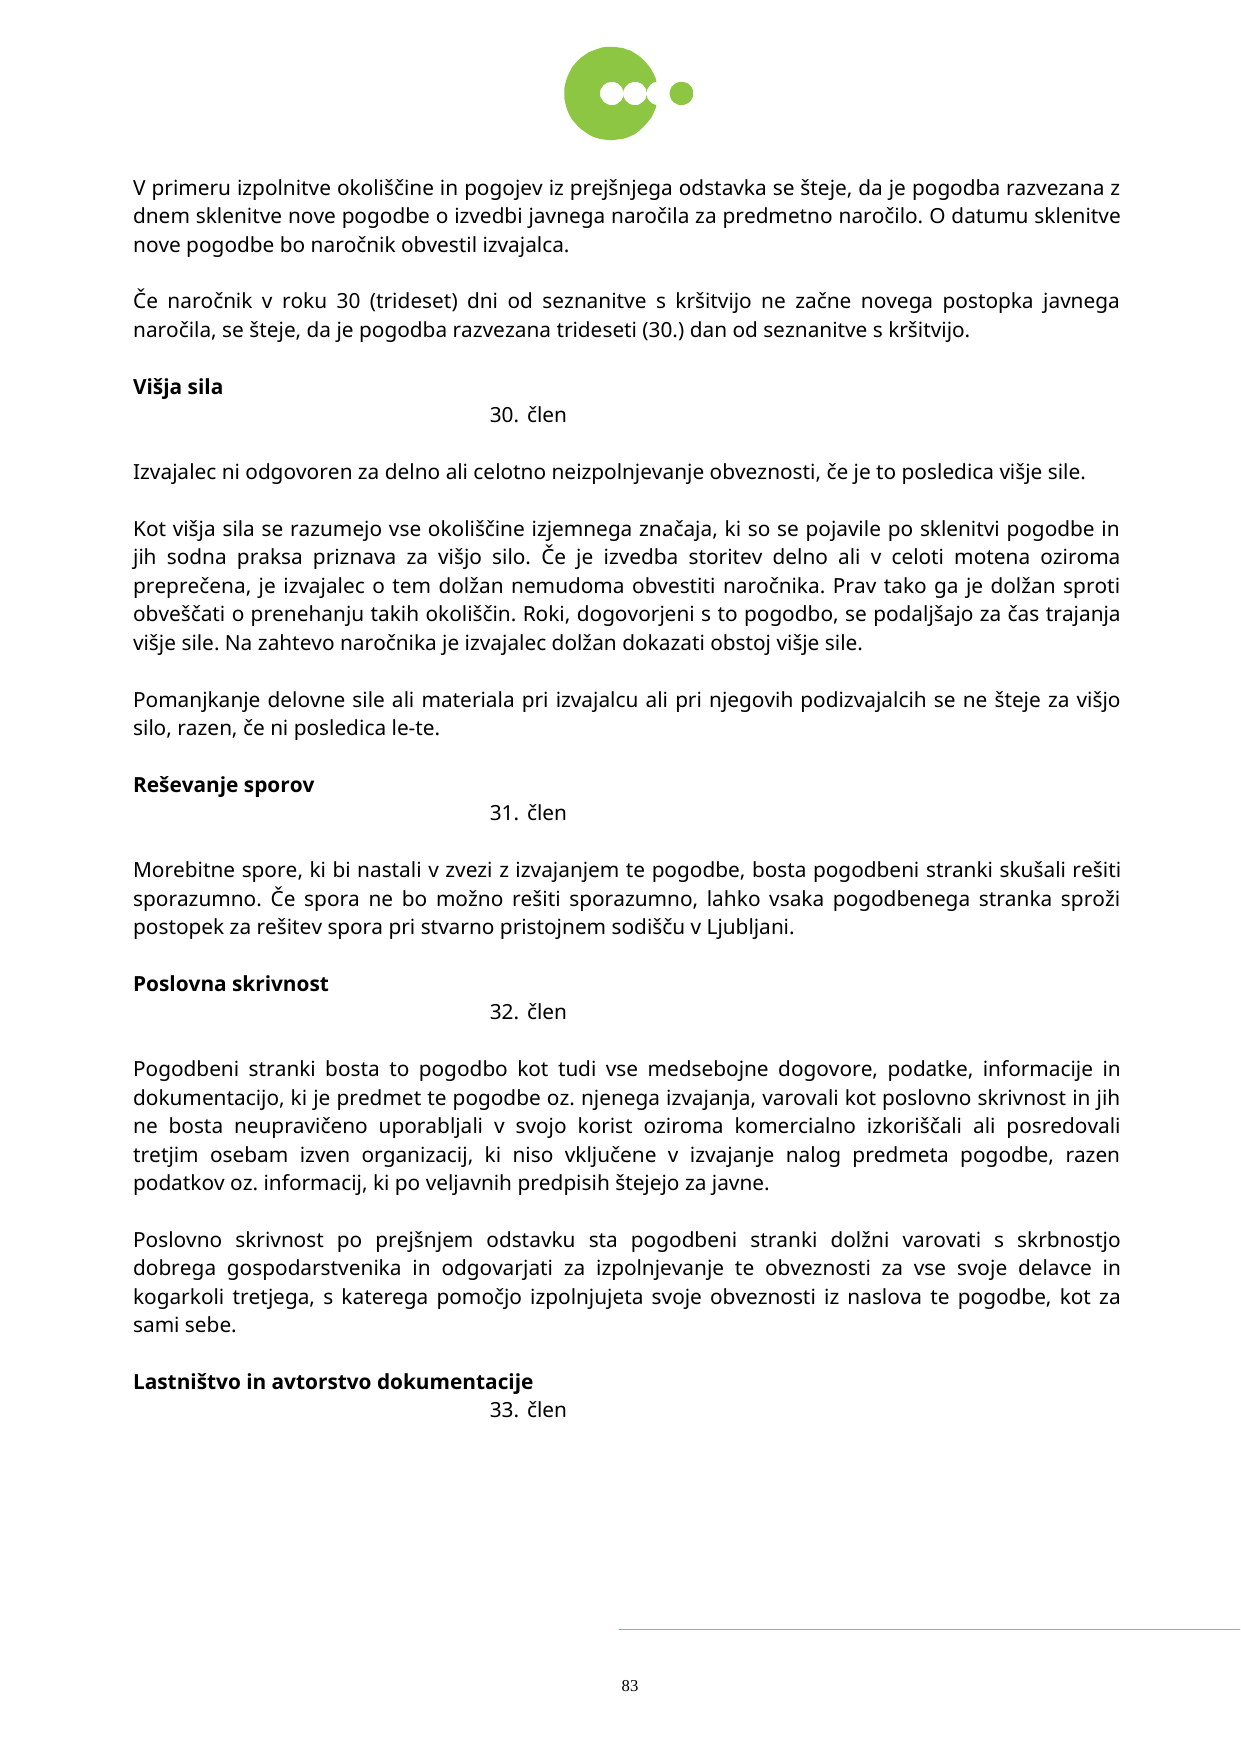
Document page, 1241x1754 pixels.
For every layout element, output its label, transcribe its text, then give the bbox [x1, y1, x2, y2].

text Višja sila [133, 372, 1122, 400]
text Pogodbeni stranki bosta to pogodbo kot tudi vse medsebojne dogovore, podatke, informacije in dokumentacijo, ki je predmet te pogodbe oz. njenega izvajanja, varovali kot poslovno skrivnost in jih ne bosta neupravičeno uporabljali v svojo korist oziroma komercialno izkoriščali ali posredovali tretjim osebam izven organizacij, ki niso vključene v izvajanje nalog predmeta pogodbe, razen podatkov oz. informacij, ki po veljavnih predpisih štejejo za javne. [133, 1054, 1122, 1197]
text Morebitne spore, ki bi nastali v zvezi z izvajanjem te pogodbe, bosta pogodbeni stranki skušali rešiti sporazumno. Če spora ne bo možno rešiti sporazumno, lahko vsaka pogodbenega stranka sproži postopek za rešitev spora pri stvarno pristojnem sodišču v Ljubljani. [133, 855, 1122, 941]
list člen [170, 400, 886, 429]
text Če naročnik v roku 30 (trideset) dni od seznanitve s kršitvijo ne začne novega postopka javnega naročila, se šteje, da je pogodba razvezana trideseti (30.) dan od seznanitve s kršitvijo. [133, 287, 1122, 343]
text Reševanje sporov [133, 770, 1122, 798]
text Izvajalec ni odgovoren za delno ali celotno neizpolnjevanje obveznosti, če je to posledica višje sile. [133, 457, 1122, 486]
text Pomanjkanje delovne sile ali materiala pri izvajalcu ali pri njegovih podizvajalcih se ne šteje za višjo silo, razen, če ni posledica le-te. [133, 685, 1122, 742]
list člen [170, 1396, 886, 1424]
text Lastništvo in avtorstvo dokumentacije [133, 1367, 1122, 1396]
text V primeru izpolnitve okoliščine in pogojev iz prejšnjega odstavka se šteje, da je pogodba razvezana z dnem sklenitve nove pogodbe o izvedbi javnega naročila za predmetno naročilo. O datumu sklenitve nove pogodbe bo naročnik obvestil izvajalca. [133, 173, 1122, 258]
text Poslovno skrivnost po prejšnjem odstavku sta pogodbeni stranki dolžni varovati s skrbnostjo dobrega gospodarstvenika in odgovarjati za izpolnjevanje te obveznosti za vse svoje delavce in kogarkoli tretjega, s katerega pomočjo izpolnjujeta svoje obveznosti iz naslova te pogodbe, kot za sami sebe. [133, 1225, 1122, 1339]
list člen [170, 798, 886, 827]
text Kot višja sila se razumejo vse okoliščine izjemnega značaja, ki so se pojavile po sklenitvi pogodbe in jih sodna praksa priznava za višjo silo. Če je izvedba storitev delno ali v celoti motena oziroma preprečena, je izvajalec o tem dolžan nemudoma obvestiti naročnika. Prav tako ga je dolžan sproti obveščati o prenehanju takih okoliščin. Roki, dogovorjeni s to pogodbo, se podaljšajo za čas trajanja višje sile. Na zahtevo naročnika je izvajalec dolžan dokazati obstoj višje sile. [133, 514, 1122, 656]
text Poslovna skrivnost [133, 969, 1122, 997]
list člen [170, 997, 886, 1026]
